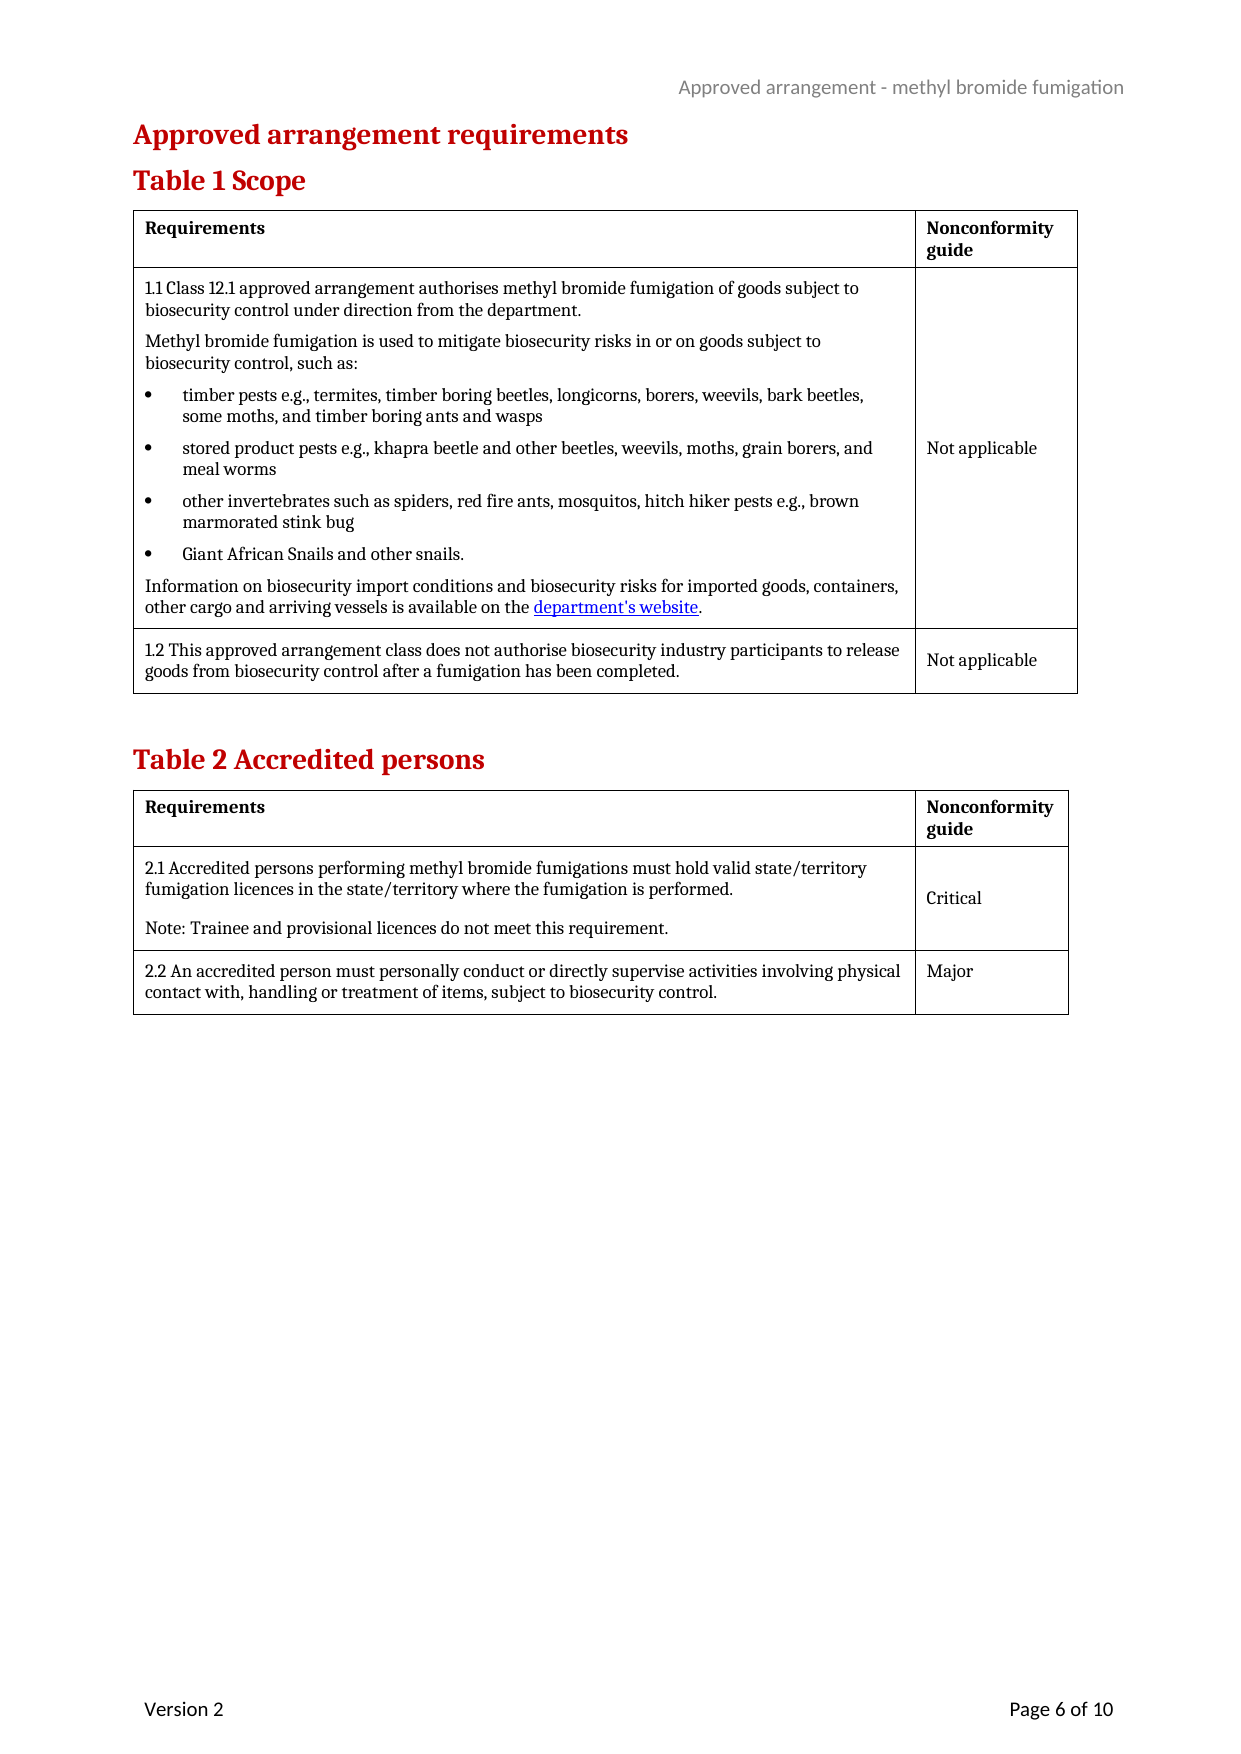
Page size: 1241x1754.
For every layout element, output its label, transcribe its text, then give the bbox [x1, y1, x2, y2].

subtitle Approved arrangement requirements [133, 118, 1122, 152]
table_cell Not applicable [916, 629, 1077, 692]
table_cell Critical [916, 847, 1068, 949]
table_header Requirements [134, 211, 915, 267]
table_cell Major [916, 951, 1068, 1014]
table_header Requirements [134, 791, 915, 846]
table_cell 2.2 An accredited person must personally conduct or directly supervise activities involving physical contact with, handling or treatment of items, subject to biosecurity control. [134, 951, 915, 1014]
table_header Nonconformity guide [916, 791, 1068, 846]
table_cell Not applicable [916, 268, 1077, 628]
table_cell 1.2 This approved arrangement class does not authorise biosecurity industry participants to release goods from biosecurity control after a fumigation has been completed. [134, 629, 915, 692]
table_header Nonconformity guide [916, 211, 1077, 267]
subtitle Table 2 Accredited persons [133, 743, 1101, 777]
subtitle Table 1 Scope [133, 164, 1101, 198]
table_cell 2.1 Accredited persons performing methyl bromide fumigations must hold valid state/territory fumigation licences in the state/territory where the fumigation is performed. Note: Trainee and provisional licences do not meet this requirement. [134, 847, 915, 949]
table_cell 1.1 Class 12.1 approved arrangement authorises methyl bromide fumigation of goods subject to biosecurity control under direction from the department. Methyl bromide fumigation is used to mitigate biosecurity risks in or on goods subject to biosecurity control, such as: timber pests e.g., termites, timber boring beetles, longicorns, borers, weevils, bark beetles, some moths, and timber boring ants and wasps stored product pests e.g., khapra beetle and other beetles, weevils, moths, grain borers, and meal worms other invertebrates such as spiders, red fire ants, mosquitos, hitch hiker pests e.g., brown marmorated stink bug Giant African Snails and other snails. Information on biosecurity import conditions and biosecurity risks for imported goods, containers, other cargo and arriving vessels is available on the department's website. [134, 268, 915, 628]
